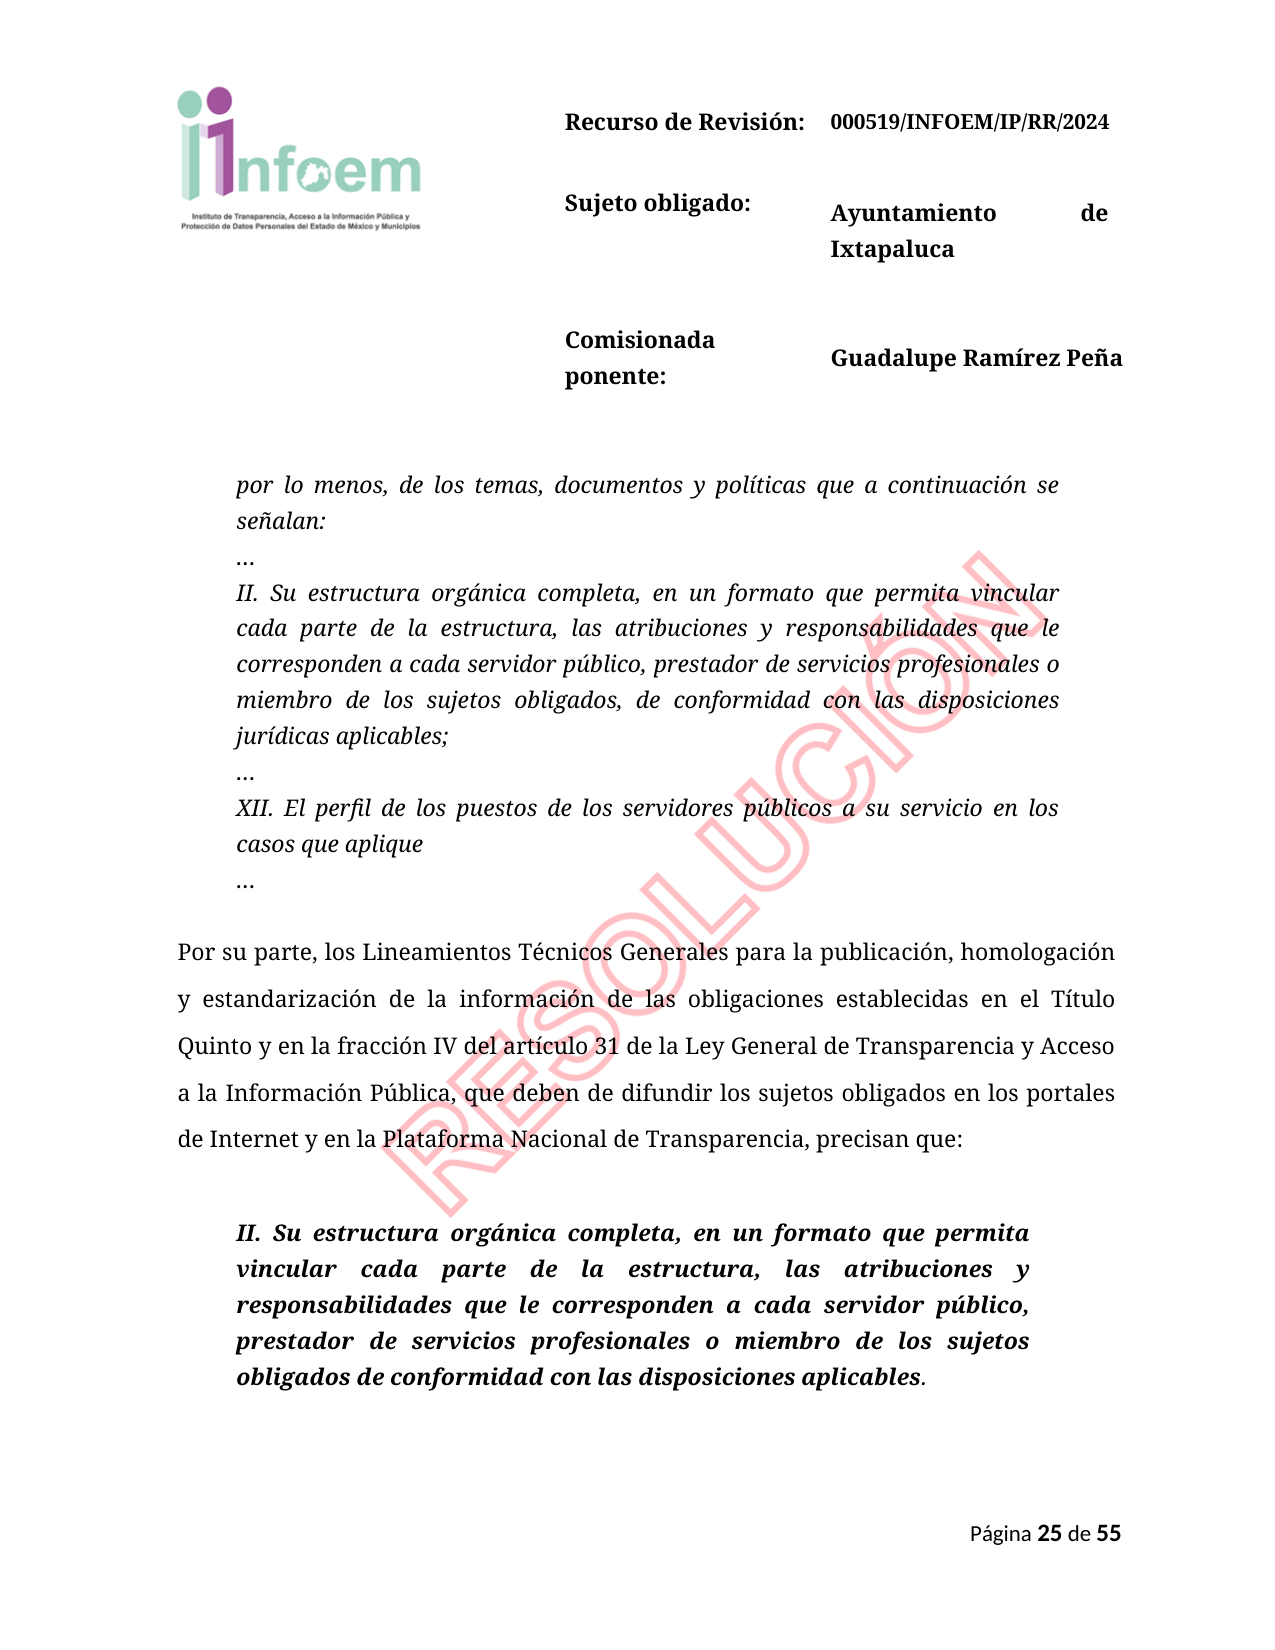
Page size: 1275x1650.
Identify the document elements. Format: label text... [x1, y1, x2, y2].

text Por su parte, los Lineamientos Técnicos Generales para la publicación, homologación y estandarización de la información de las obligaciones establecidas en el Título Quinto y en la fracción IV del artículo 31 de la Ley General de Transparencia y Acceso a la Información Pública, que deben de difundir los sujetos obligados en los portales de Internet y en la Plataforma Nacional de Transparencia, precisan que: [177, 936, 1116, 1154]
text … [236, 864, 1063, 895]
text … [236, 756, 1063, 787]
text XII. El perfil de los puestos de los servidores públicos a su servicio en los casos que aplique [236, 792, 1063, 859]
text II. Su estructura orgánica completa, en un formato que permita vincular cada parte de la estructura, las atribuciones y responsabilidades que le corresponden a cada servidor público, prestador de servicios profesionales o miembro de los sujetos obligados de conformidad con las disposiciones aplicables. [236, 1217, 1034, 1392]
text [236, 469, 1063, 536]
picture [57, 26, 1275, 1650]
text … [236, 541, 1063, 572]
text II. Su estructura orgánica completa, en un formato que permita vincular cada parte de la estructura, las atribuciones y responsabilidades que le corresponden a cada servidor público, prestador de servicios profesionales o miembro de los sujetos obligados, de conformidad con las disposiciones jurídicas aplicables; [236, 576, 1063, 751]
